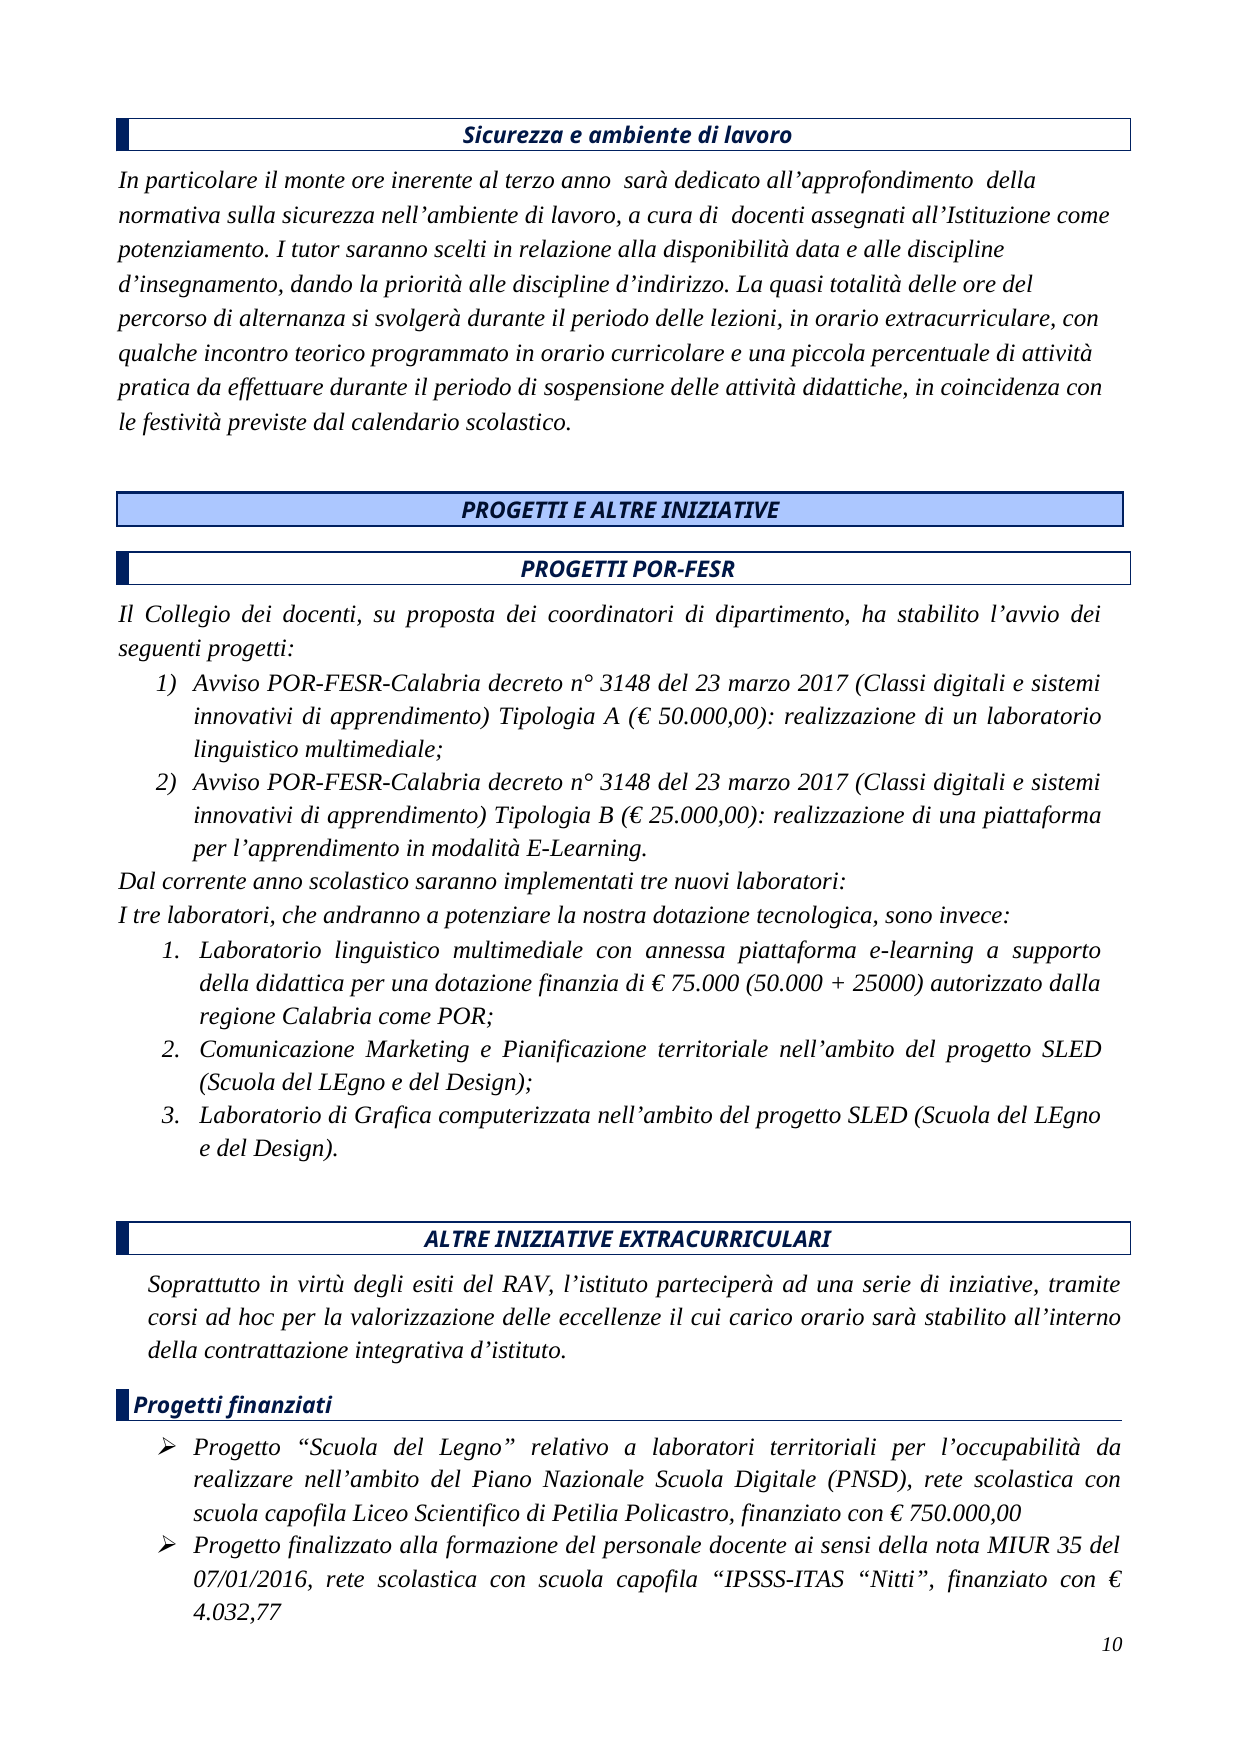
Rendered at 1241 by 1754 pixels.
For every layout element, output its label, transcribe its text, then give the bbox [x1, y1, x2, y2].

subtitle ALTRE INIZIATIVE EXTRACURRICULARI [129, 1223, 1130, 1254]
list Progetto “Scuola del Legno” relativo a laboratori territoriali per l’occupabilità da realizzare nell’ambito del Piano Nazionale Scuola Digitale (PNSD), rete scolastica con scuola capofila Liceo Scientifico di Petilia Policastro, finanziato con € 750.000,00 [156, 1432, 1122, 1526]
text Il Collegio dei docenti, su proposta dei coordinatori di dipartimento, ha stabilito l’avvio dei seguenti progetti: [118, 599, 1102, 662]
list Avviso POR-FESR-Calabria decreto n° 3148 del 23 marzo 2017 (Classi digitali e sistemi innovativi di apprendimento) Tipologia A (€ 50.000,00): realizzazione di un laboratorio linguistico multimediale; [156, 668, 1102, 763]
list Progetto finalizzato alla formazione del personale docente ai sensi della nota MIUR 35 del 07/01/2016, rete scolastica con scuola capofila “IPSSS-ITAS “Nitti”, finanziato con € 4.032,77 [156, 1531, 1122, 1625]
text Soprattutto in virtù degli esiti del RAV, l’istituto parteciperà ad una serie di inziative, tramite corsi ad hoc per la valorizzazione delle eccellenze il cui carico orario sarà stabilito all’interno della contrattazione integrativa d’istituto. [148, 1269, 1122, 1364]
subtitle PROGETTI POR-FESR [129, 553, 1130, 584]
subtitle Progetti finanziati [129, 1389, 1122, 1420]
text I tre laboratori, che andranno a potenziare la nostra dotazione tecnologica, sono invece: [118, 901, 1102, 929]
subtitle PROGETTI E ALTRE INIZIATIVE [118, 494, 1122, 525]
list Avviso POR-FESR-Calabria decreto n° 3148 del 23 marzo 2017 (Classi digitali e sistemi innovativi di apprendimento) Tipologia B (€ 25.000,00): realizzazione di una piattaforma per l’apprendimento in modalità E-Learning. [156, 767, 1102, 862]
list Comunicazione Marketing e Pianificazione territoriale nell’ambito del progetto SLED (Scuola del LEgno e del Design); [162, 1034, 1102, 1096]
text In particolare il monte ore inerente al terzo anno sarà dedicato all’approfondimento della normativa sulla sicurezza nell’ambiente di lavoro, a cura di docenti assegnati all’Istituzione come potenziamento. I tutor saranno scelti in relazione alla disponibilità data e alle discipline d’insegnamento, dando la priorità alle discipline d’indirizzo. La quasi totalità delle ore del percorso di alternanza si svolgerà durante il periodo delle lezioni, in orario extracurriculare, con qualche incontro teorico programmato in orario curricolare e una piccola percentuale di attività pratica da effettuare durante il periodo di sospensione delle attività didattiche, in coincidenza con le festività previste dal calendario scolastico. [118, 166, 1122, 436]
list Laboratorio di Grafica computerizzata nell’ambito del progetto SLED (Scuola del LEgno e del Design). [162, 1100, 1102, 1162]
text Dal corrente anno scolastico saranno implementati tre nuovi laboratori: [118, 866, 1102, 895]
subtitle Sicurezza e ambiente di lavoro [129, 119, 1130, 150]
list Laboratorio linguistico multimediale con annessa piattaforma e-learning a supporto della didattica per una dotazione finanzia di € 75.000 (50.000 + 25000) autorizzato dalla regione Calabria come POR; [162, 935, 1102, 1030]
